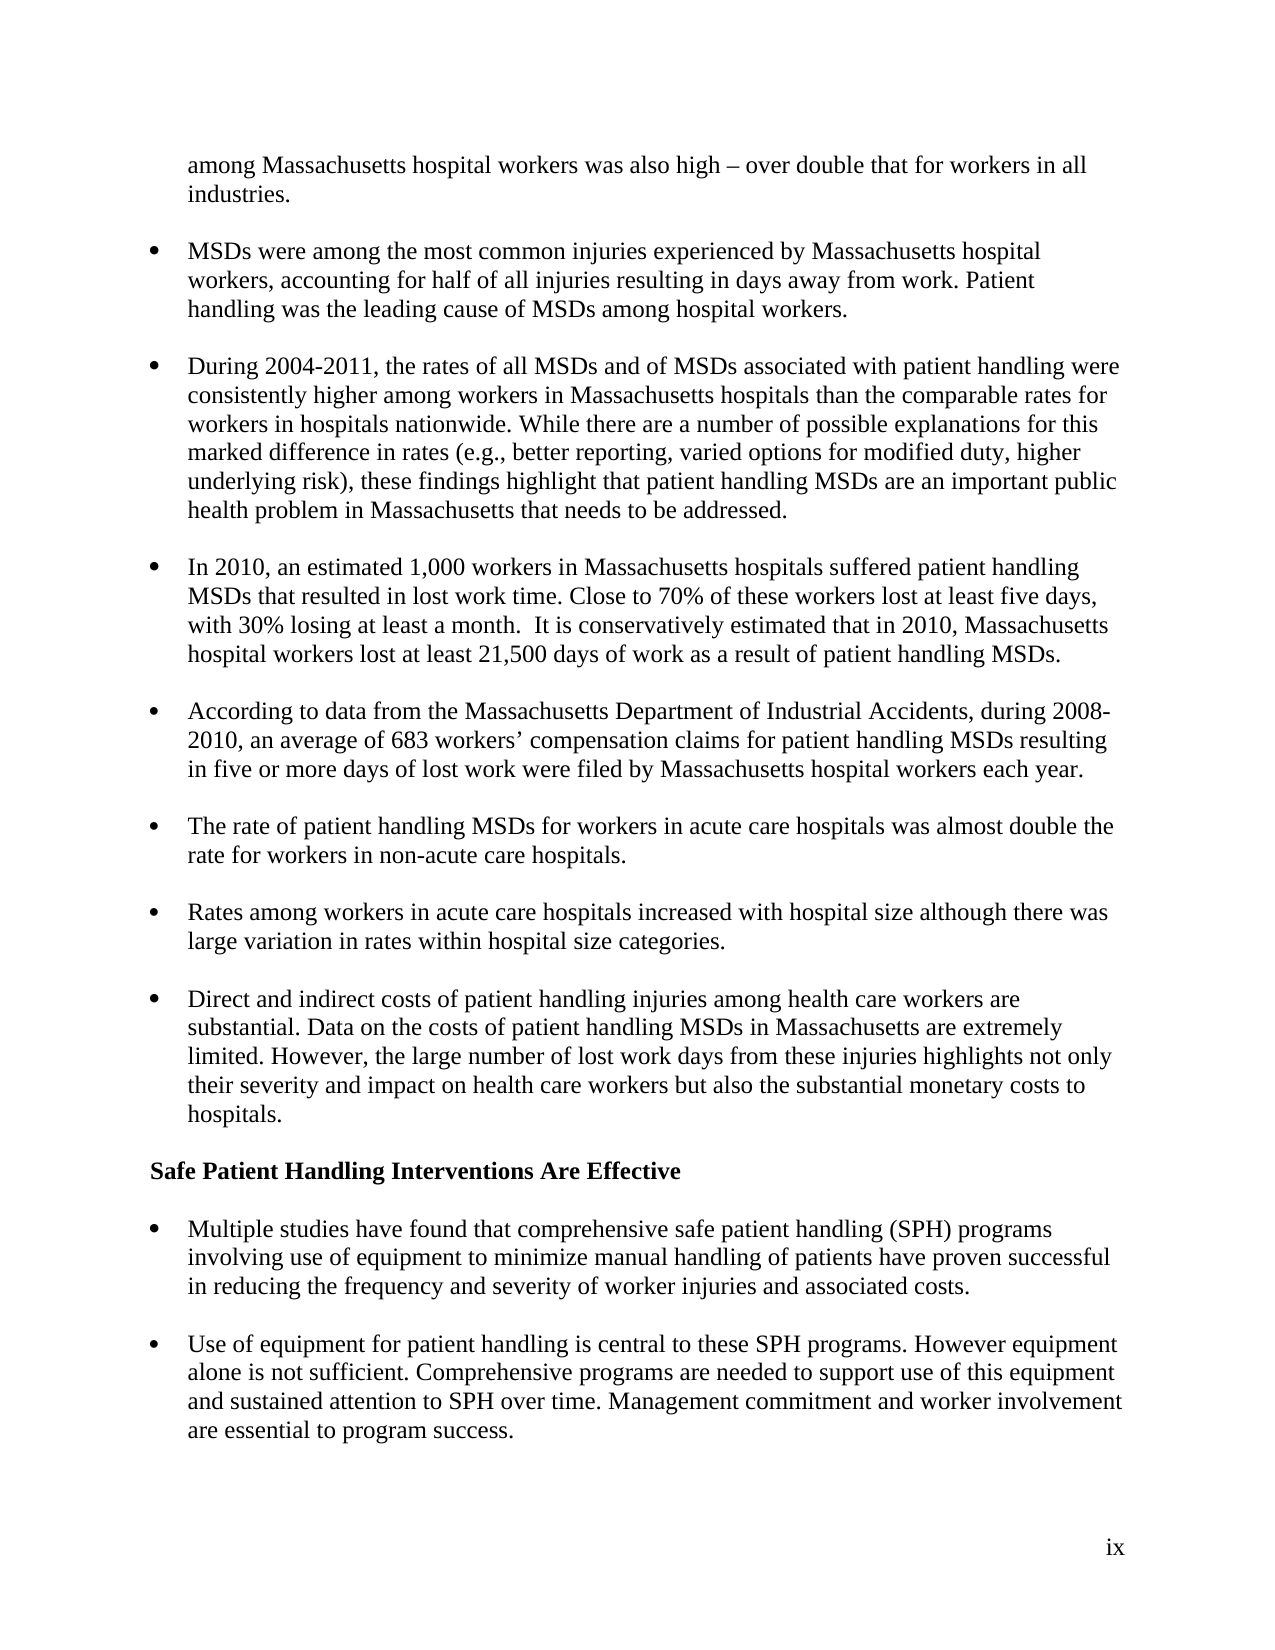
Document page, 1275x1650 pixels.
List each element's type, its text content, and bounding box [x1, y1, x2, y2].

list Rates among workers in acute care hospitals increased with hospital size although there was large variation in rates within hospital size categories. [150, 897, 1125, 955]
list The rate of patient handling MSDs for workers in acute care hospitals was almost double the rate for workers in non-acute care hospitals. [150, 811, 1125, 869]
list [150, 150, 1125, 207]
list Use of equipment for patient handling is central to these SPH programs. However equipment alone is not sufficient. Comprehensive programs are needed to support use of this equipment and sustained attention to SPH over time. Management commitment and worker involvement are essential to program success. [150, 1329, 1125, 1444]
list According to data from the Massachusetts Department of Industrial Accidents, during 2008-2010, an average of 683 workers’ compensation claims for patient handling MSDs resulting in five or more days of lost work were filed by Massachusetts hospital workers each year. [150, 696, 1125, 782]
list Direct and indirect costs of patient handling injuries among health care workers are substantial. Data on the costs of patient handling MSDs in Massachusetts are extremely limited. However, the large number of lost work days from these injuries highlights not only their severity and impact on health care workers but also the substantial monetary costs to hospitals. [150, 984, 1125, 1127]
list MSDs were among the most common injuries experienced by Massachusetts hospital workers, accounting for half of all injuries resulting in days away from work. Patient handling was the leading cause of MSDs among hospital workers. [150, 236, 1125, 322]
text Safe Patient Handling Interventions Are Effective [150, 1156, 1125, 1185]
list During 2004-2011, the rates of all MSDs and of MSDs associated with patient handling were consistently higher among workers in Massachusetts hospitals than the comparable rates for workers in hospitals nationwide. While there are a number of possible explanations for this marked difference in rates (e.g., better reporting, varied options for modified duty, higher underlying risk), these findings highlight that patient handling MSDs are an important public health problem in Massachusetts that needs to be addressed. [150, 351, 1125, 524]
list Multiple studies have found that comprehensive safe patient handling (SPH) programs involving use of equipment to minimize manual handling of patients have proven successful in reducing the frequency and severity of worker injuries and associated costs. [150, 1214, 1125, 1300]
list In 2010, an estimated 1,000 workers in Massachusetts hospitals suffered patient handling MSDs that resulted in lost work time. Close to 70% of these workers lost at least five days, with 30% losing at least a month. It is conservatively estimated that in 2010, Massachusetts hospital workers lost at least 21,500 days of work as a result of patient handling MSDs. [150, 552, 1125, 667]
